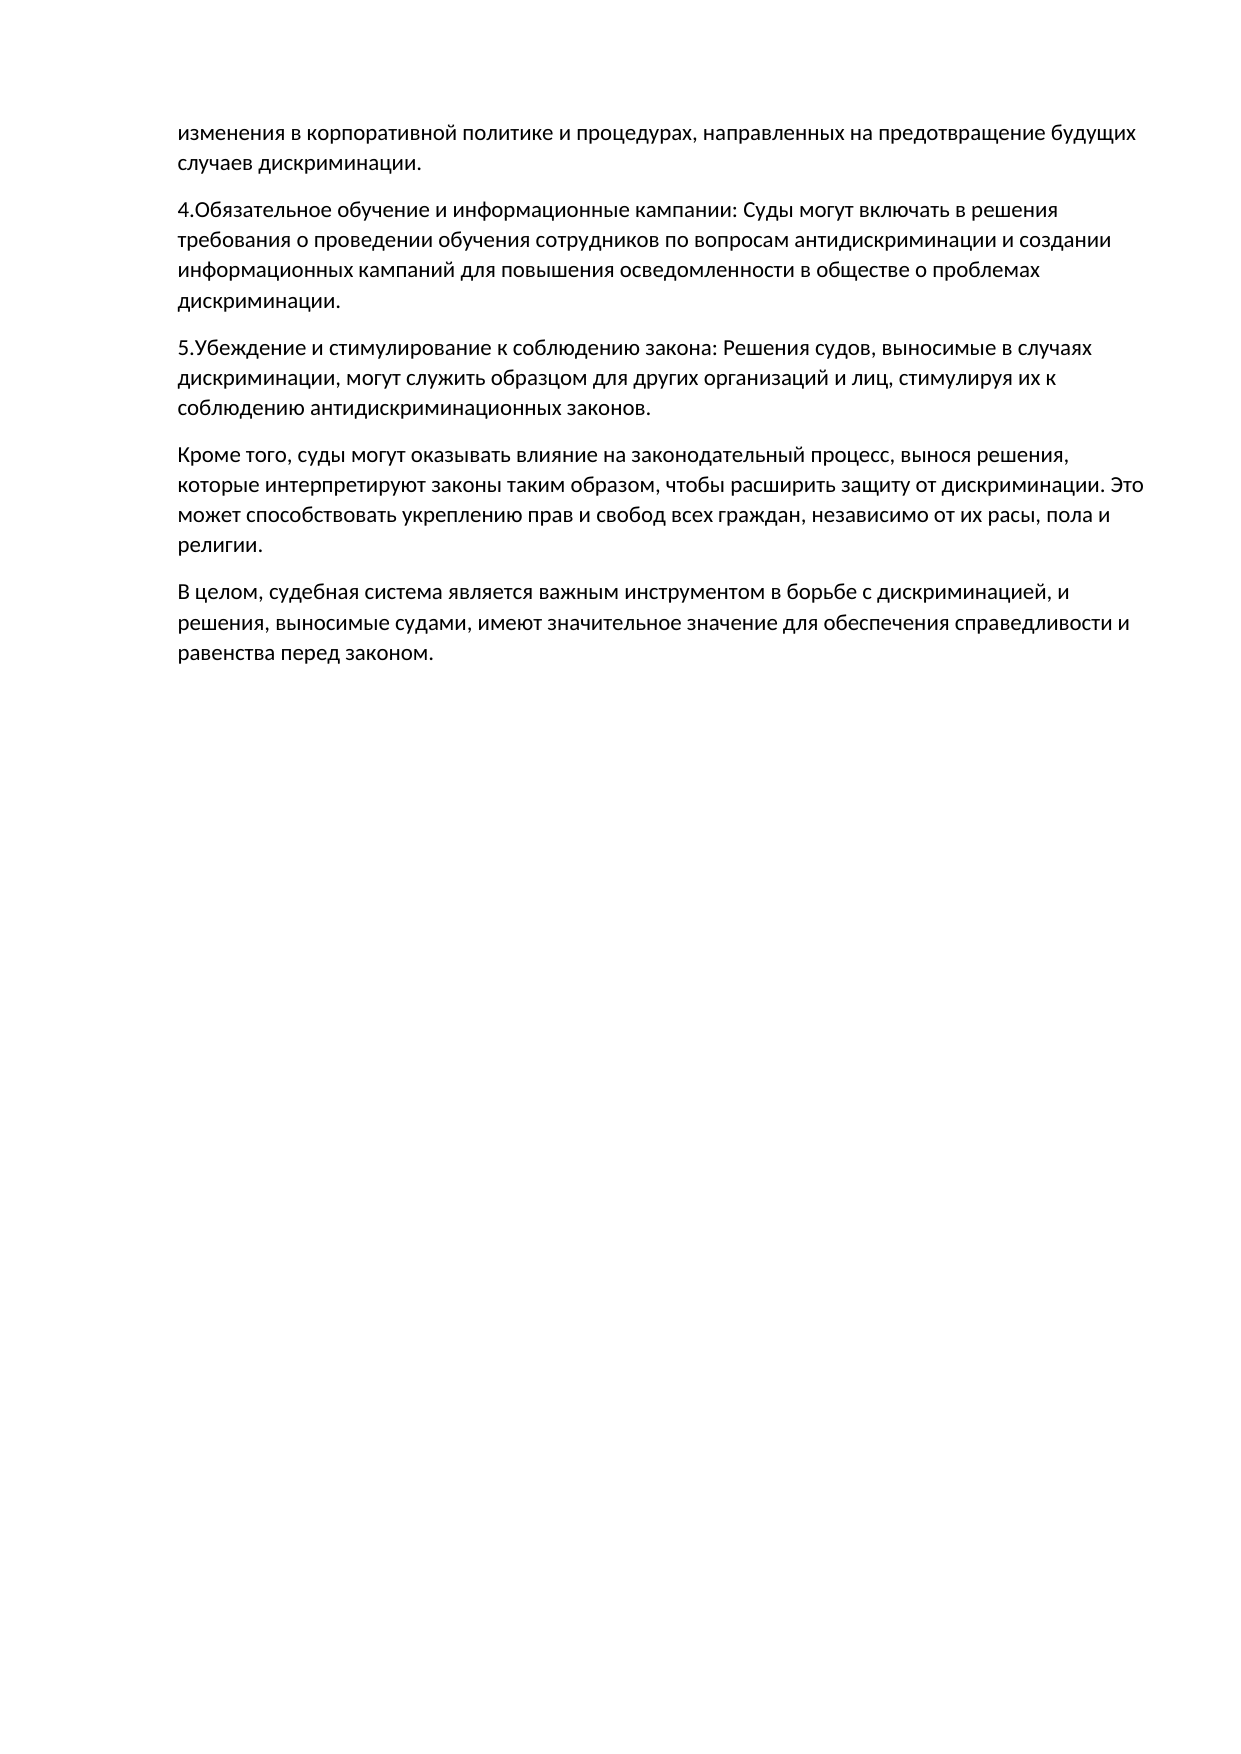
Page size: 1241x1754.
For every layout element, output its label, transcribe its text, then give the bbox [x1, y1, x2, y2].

text 4.Обязательное обучение и информационные кампании: Суды могут включать в решения требования о проведении обучения сотрудников по вопросам антидискриминации и создании информационных кампаний для повышения осведомленности в обществе о проблемах дискриминации. [177, 195, 1152, 314]
text В целом, судебная система является важным инструментом в борьбе с дискриминацией, и решения, выносимые судами, имеют значительное значение для обеспечения справедливости и равенства перед законом. [177, 577, 1152, 666]
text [177, 118, 1152, 176]
text Кроме того, суды могут оказывать влияние на законодательный процесс, вынося решения, которые интерпретируют законы таким образом, чтобы расширить защиту от дискриминации. Это может способствовать укреплению прав и свобод всех граждан, независимо от их расы, пола и религии. [177, 440, 1152, 559]
text 5.Убеждение и стимулирование к соблюдению закона: Решения судов, выносимые в случаях дискриминации, могут служить образцом для других организаций и лиц, стимулируя их к соблюдению антидискриминационных законов. [177, 333, 1152, 421]
